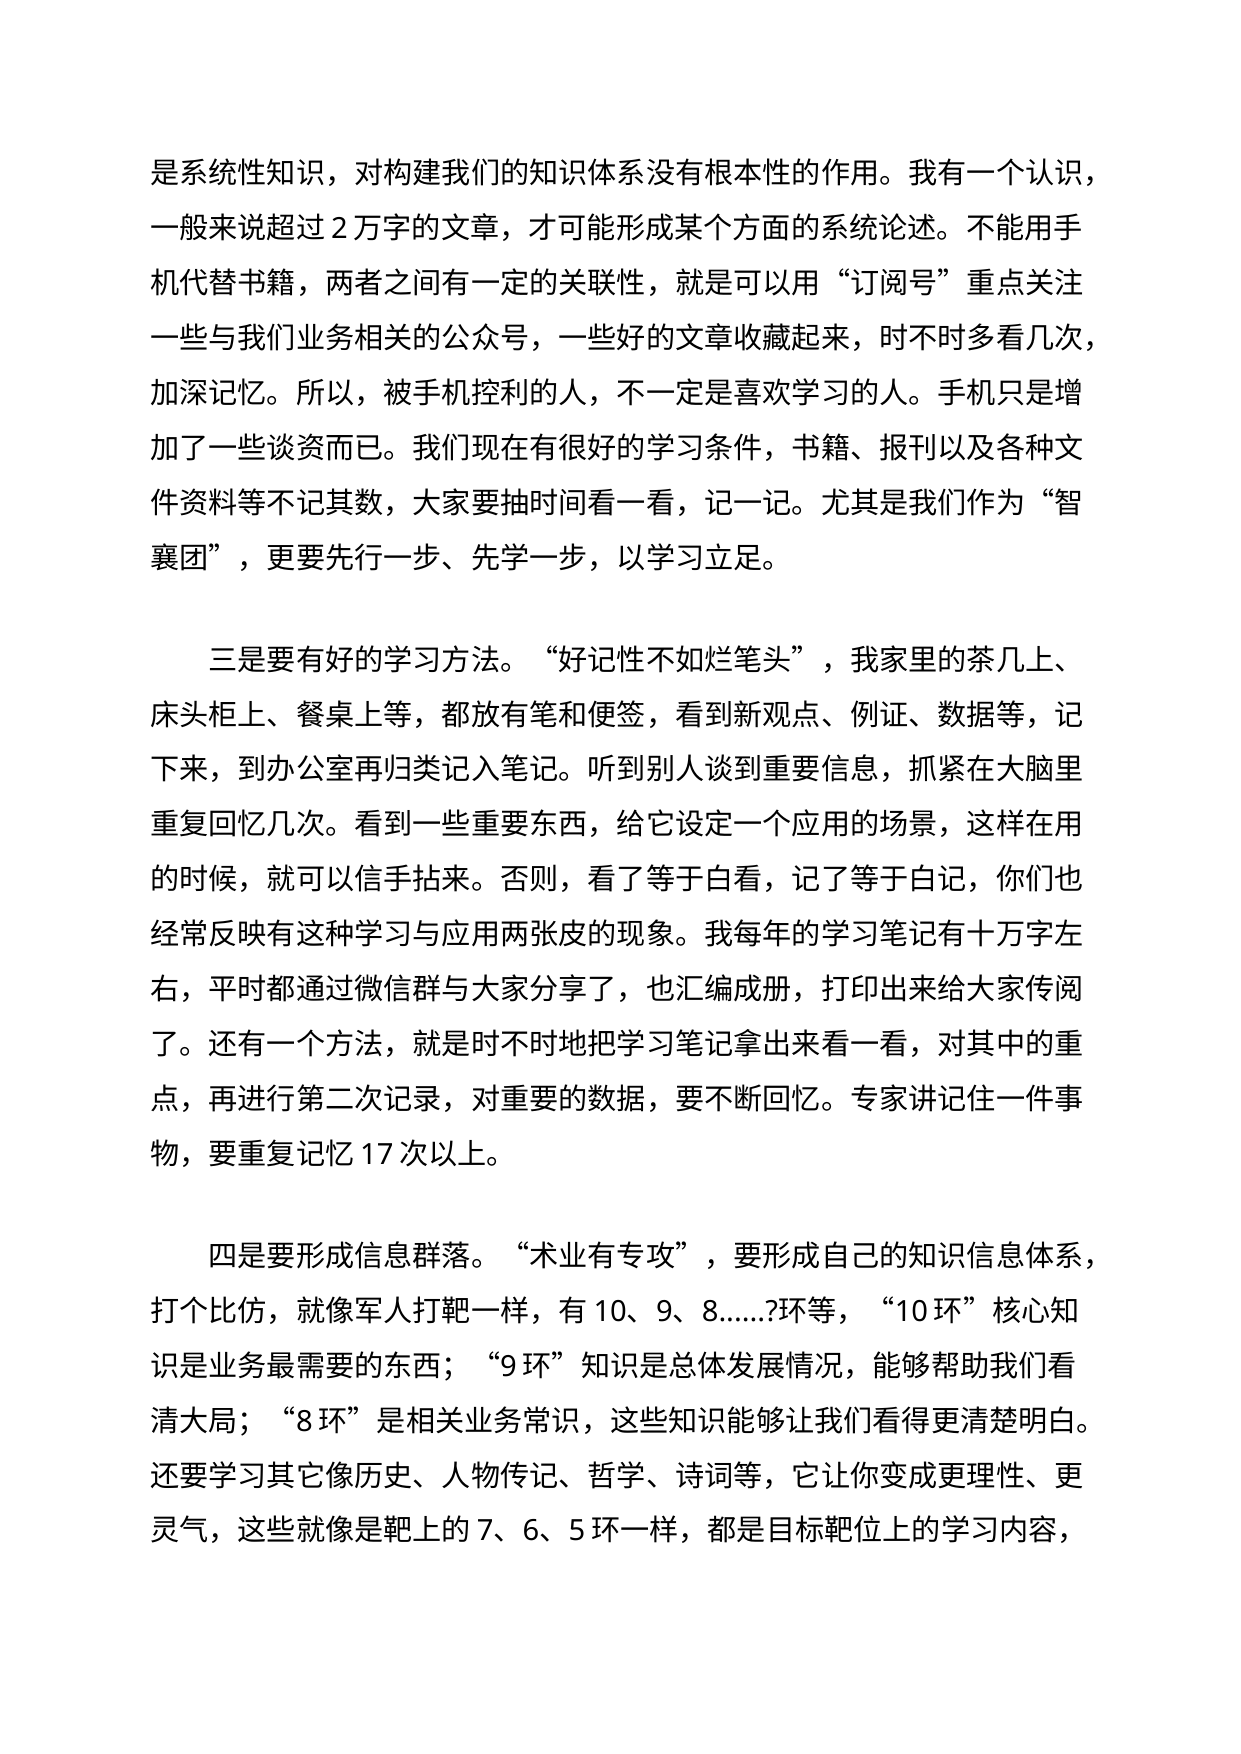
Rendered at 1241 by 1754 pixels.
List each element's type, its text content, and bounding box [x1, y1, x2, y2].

text 三是要有好的学习方法。“好记性不如烂笔头”，我家里的茶几上、床头柜上、餐桌上等，都放有笔和便签，看到新观点、例证、数据等，记下来，到办公室再归类记入笔记。听到别人谈到重要信息，抓紧在大脑里重复回忆几次。看到一些重要东西，给它设定一个应用的场景，这样在用的时候，就可以信手拈来。否则，看了等于白看，记了等于白记，你们也经常反映有这种学习与应用两张皮的现象。我每年的学习笔记有十万字左右，平时都通过微信群与大家分享了，也汇编成册，打印出来给大家传阅了。还有一个方法，就是时不时地把学习笔记拿出来看一看，对其中的重点，再进行第二次记录，对重要的数据，要不断回忆。专家讲记住一件事物，要重复记忆17次以上。 [150, 636, 1090, 1173]
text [150, 150, 1090, 577]
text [150, 1232, 1090, 1549]
